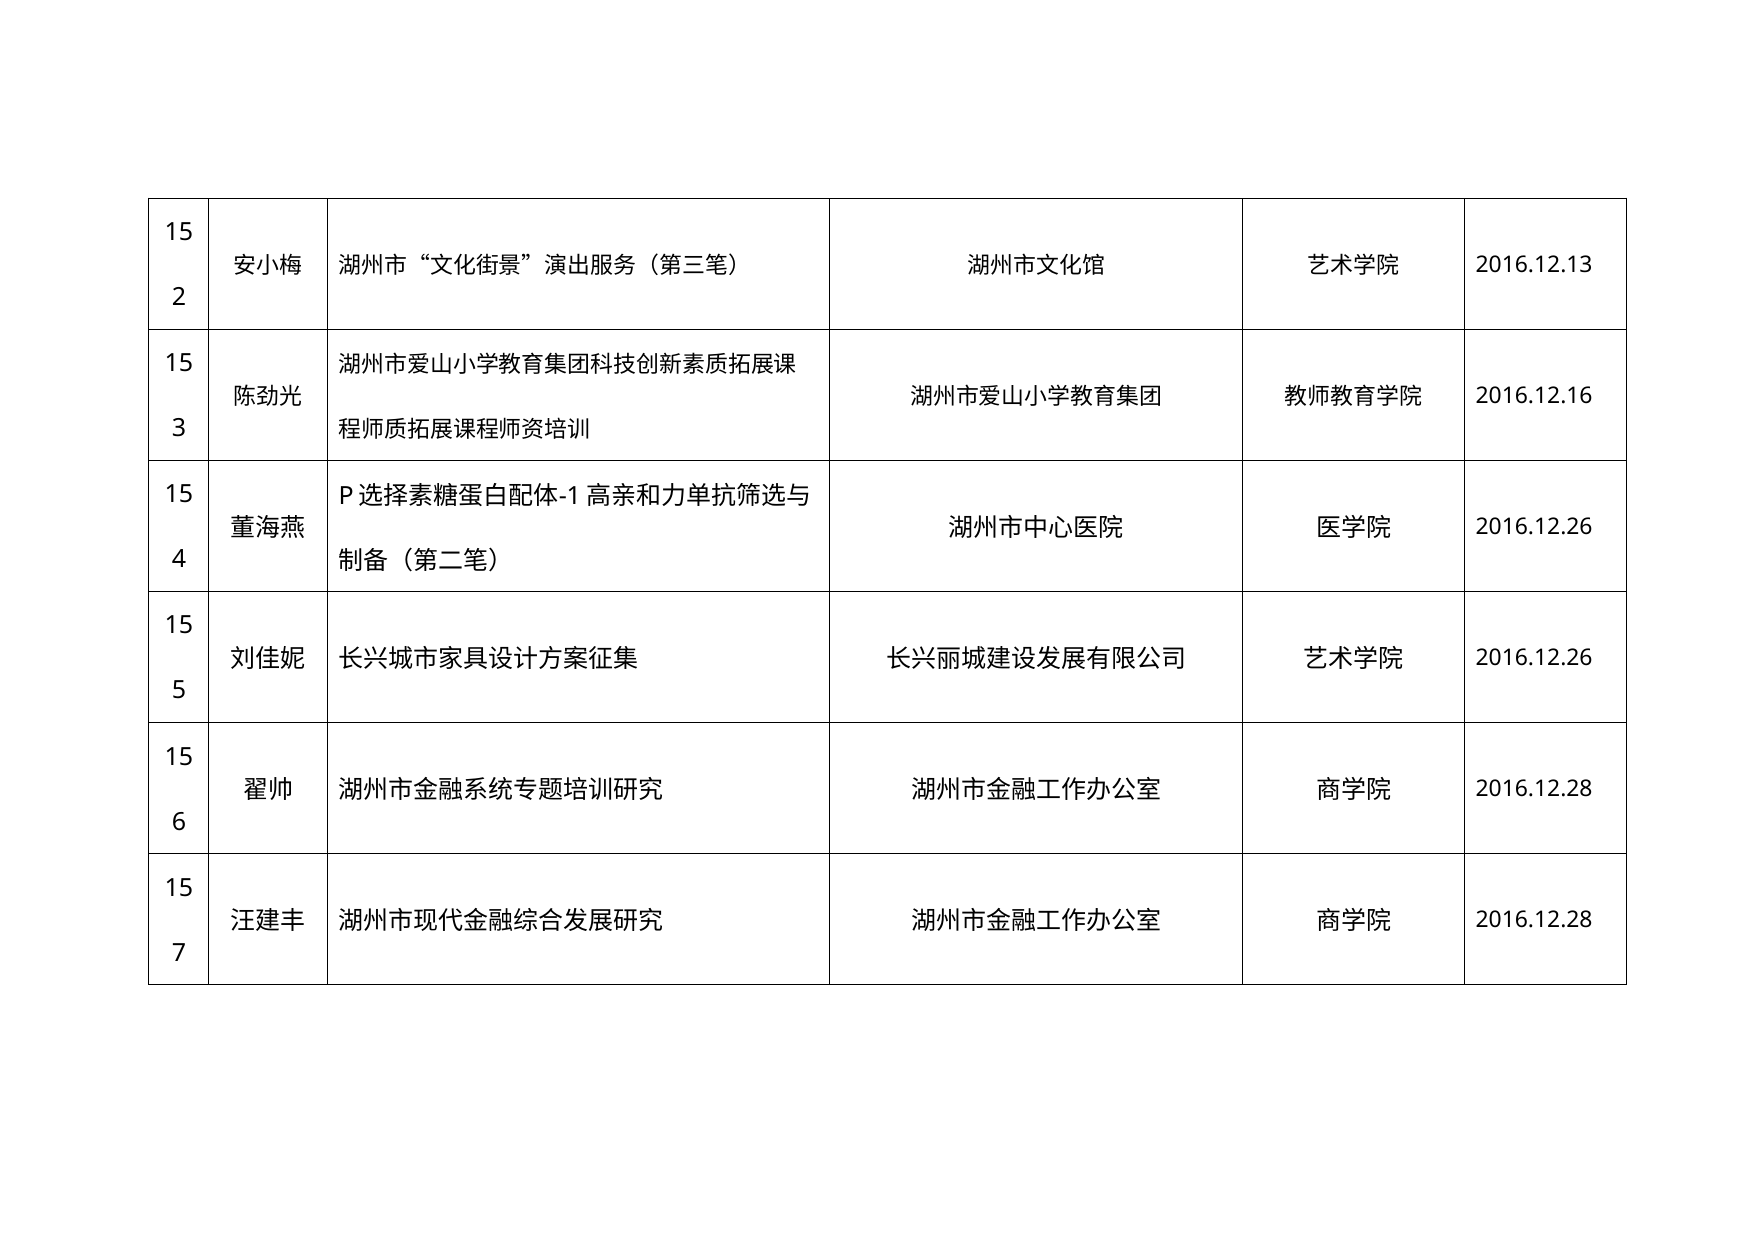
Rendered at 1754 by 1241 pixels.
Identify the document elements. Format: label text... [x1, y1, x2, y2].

table_cell P选择素糖蛋白配体-1高亲和力单抗筛选与制备（第二笔） [328, 461, 829, 591]
table_cell 陈劲光 [209, 330, 327, 460]
table_cell 安小梅 [209, 199, 327, 329]
table_cell 2016.12.28 [1465, 723, 1626, 853]
table_cell 154 [149, 461, 208, 591]
table_cell 153 [149, 330, 208, 460]
table_cell 2016.12.28 [1465, 854, 1626, 984]
table_cell 湖州市现代金融综合发展研究 [328, 854, 829, 984]
table_cell 汪建丰 [209, 854, 327, 984]
table_cell 2016.12.26 [1465, 592, 1626, 722]
table_cell 翟帅 [209, 723, 327, 853]
table_cell 156 [149, 723, 208, 853]
table_cell 艺术学院 [1243, 199, 1464, 329]
table_cell 长兴丽城建设发展有限公司 [830, 592, 1242, 722]
table_cell 湖州市爱山小学教育集团 [830, 330, 1242, 460]
table_cell 刘佳妮 [209, 592, 327, 722]
table_cell 湖州市文化馆 [830, 199, 1242, 329]
table_cell 商学院 [1243, 723, 1464, 853]
table_cell 艺术学院 [1243, 592, 1464, 722]
table_cell 157 [149, 854, 208, 984]
table_cell 商学院 [1243, 854, 1464, 984]
table_cell 2016.12.16 [1465, 330, 1626, 460]
table_cell 教师教育学院 [1243, 330, 1464, 460]
table_cell 湖州市中心医院 [830, 461, 1242, 591]
table_cell 医学院 [1243, 461, 1464, 591]
table_cell 湖州市金融系统专题培训研究 [328, 723, 829, 853]
table_cell 董海燕 [209, 461, 327, 591]
table_cell 湖州市金融工作办公室 [830, 854, 1242, 984]
table_cell 湖州市爱山小学教育集团科技创新素质拓展课程师质拓展课程师资培训 [328, 330, 829, 460]
table_cell 长兴城市家具设计方案征集 [328, 592, 829, 722]
table_cell 155 [149, 592, 208, 722]
table_cell 2016.12.13 [1465, 199, 1626, 329]
table_cell 湖州市金融工作办公室 [830, 723, 1242, 853]
table_cell 152 [149, 199, 208, 329]
table_cell 湖州市“文化街景”演出服务（第三笔） [328, 199, 829, 329]
table_cell 2016.12.26 [1465, 461, 1626, 591]
